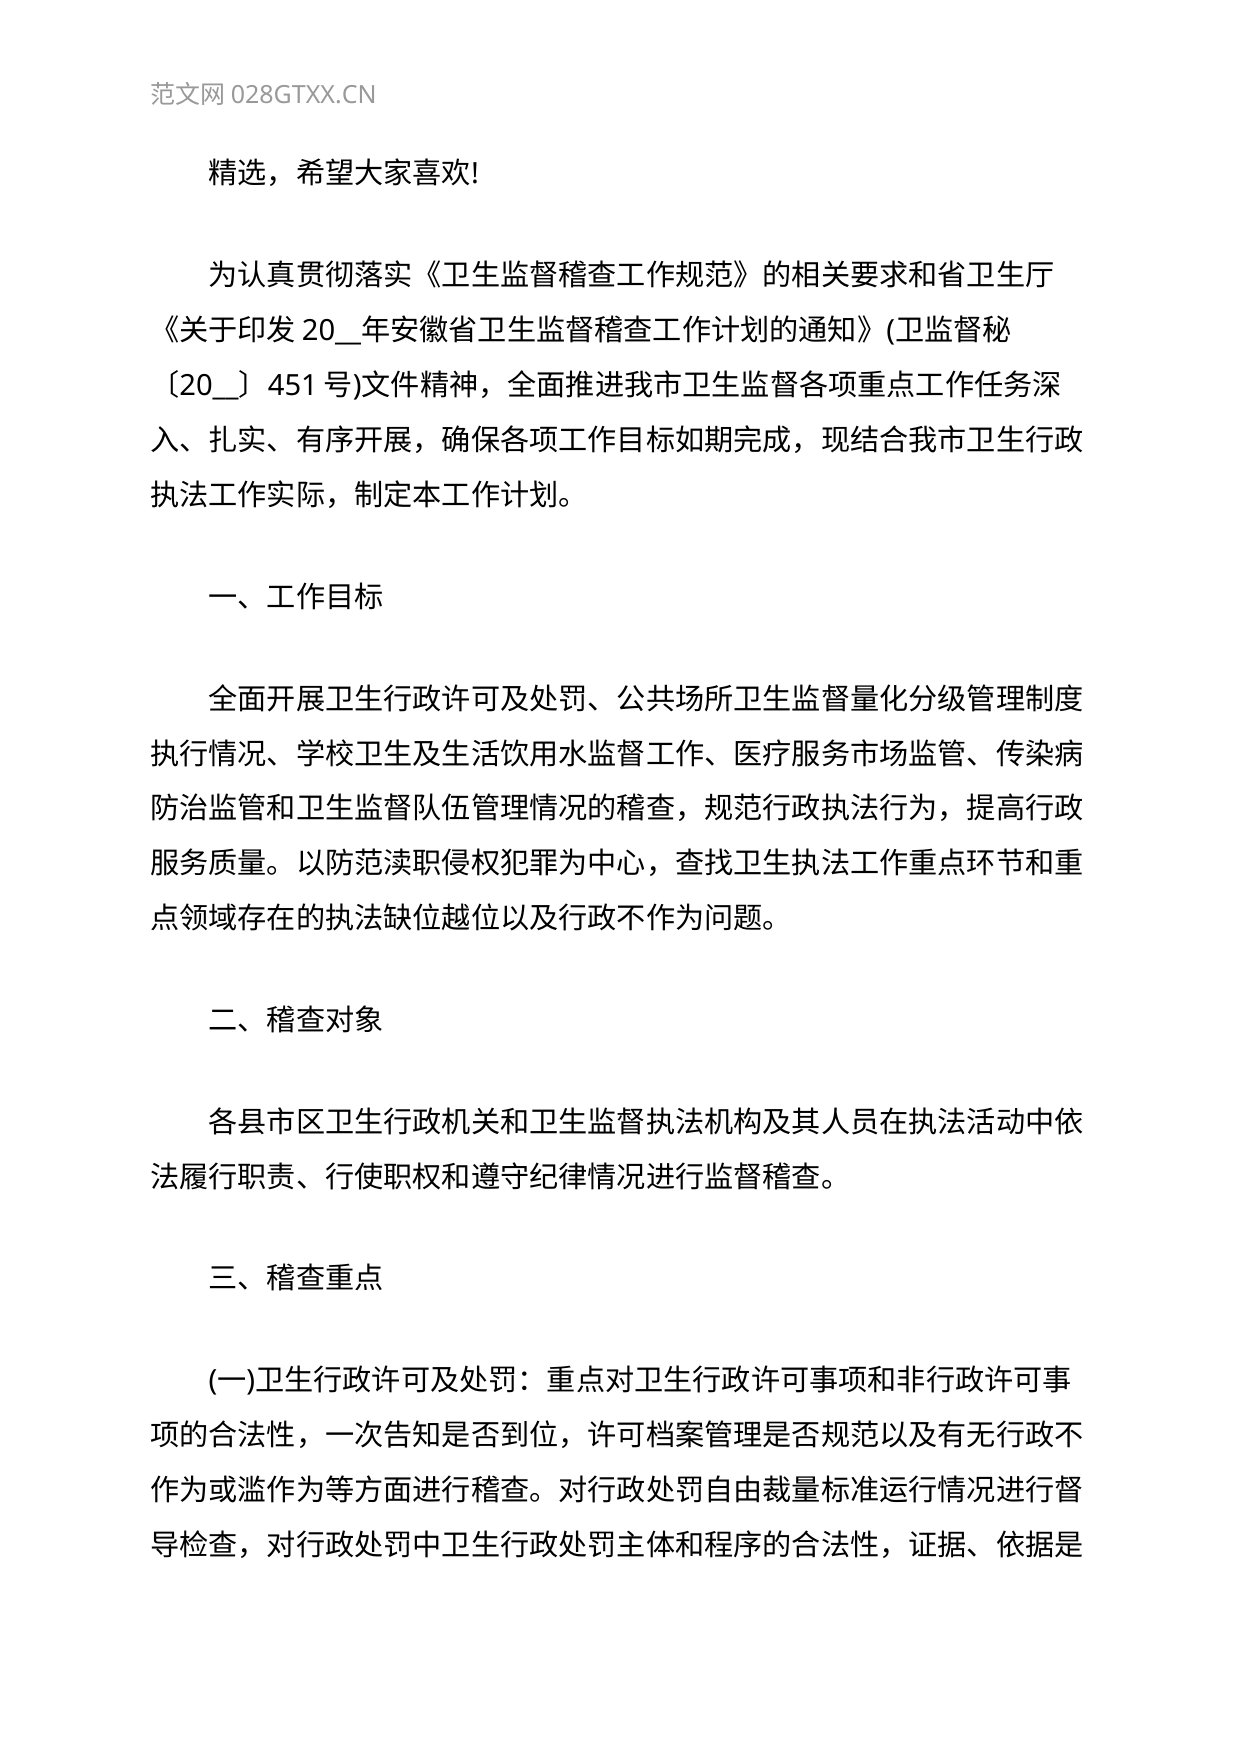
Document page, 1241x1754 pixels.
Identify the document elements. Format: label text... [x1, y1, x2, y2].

text 一、工作目标 [150, 573, 1090, 616]
text 二、稽查对象 [150, 997, 1090, 1039]
text 各县市区卫生行政机关和卫生监督执法机构及其人员在执法活动中依法履行职责、行使职权和遵守纪律情况进行监督稽查。 [150, 1098, 1090, 1196]
text 精选，希望大家喜欢! [150, 150, 1090, 192]
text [150, 1357, 1090, 1564]
text 全面开展卫生行政许可及处罚、公共场所卫生监督量化分级管理制度执行情况、学校卫生及生活饮用水监督工作、医疗服务市场监管、传染病防治监管和卫生监督队伍管理情况的稽查，规范行政执法行为，提高行政服务质量。以防范渎职侵权犯罪为中心，查找卫生执法工作重点环节和重点领域存在的执法缺位越位以及行政不作为问题。 [150, 675, 1090, 937]
text 三、稽查重点 [150, 1255, 1090, 1297]
text 为认真贯彻落实《卫生监督稽查工作规范》的相关要求和省卫生厅《关于印发20__年安徽省卫生监督稽查工作计划的通知》(卫监督秘〔20__〕451号)文件精神，全面推进我市卫生监督各项重点工作任务深入、扎实、有序开展，确保各项工作目标如期完成，现结合我市卫生行政执法工作实际，制定本工作计划。 [150, 252, 1090, 514]
